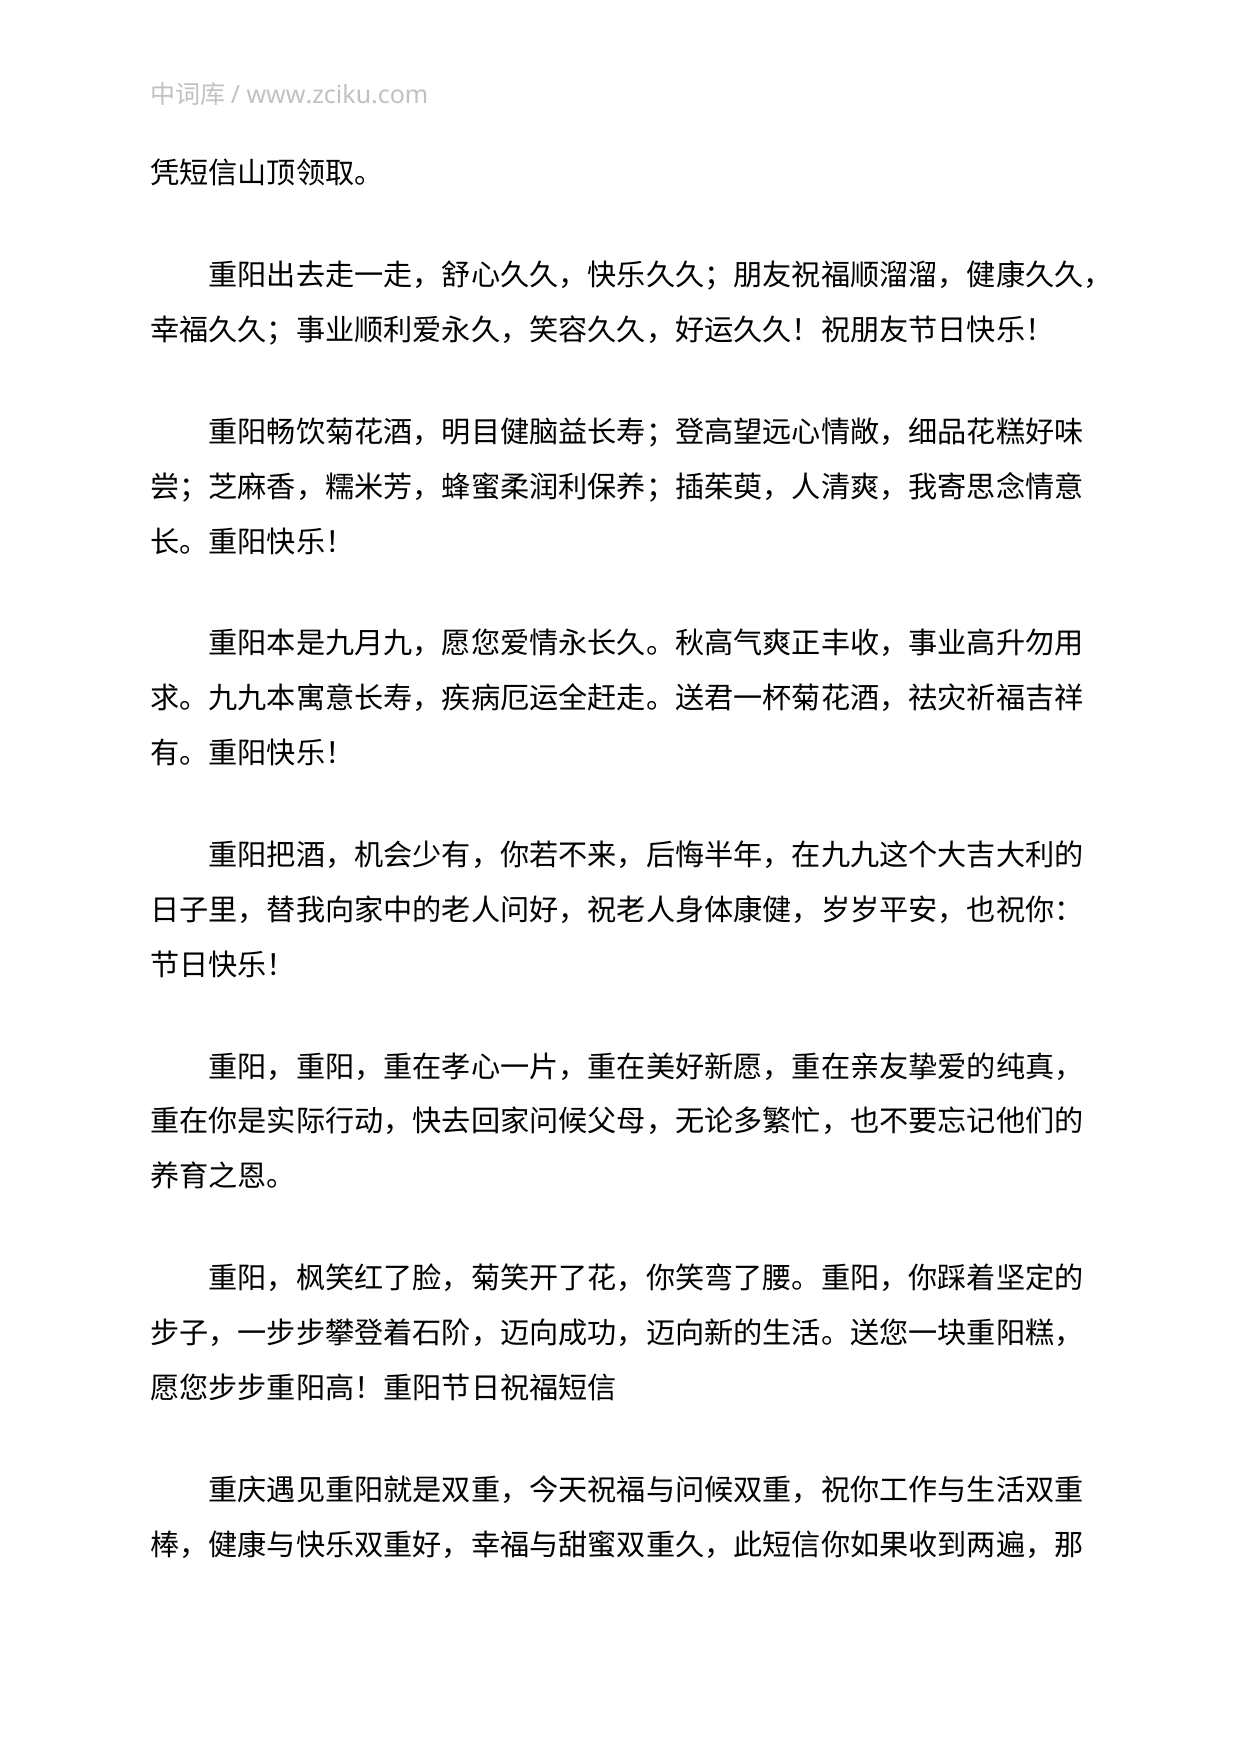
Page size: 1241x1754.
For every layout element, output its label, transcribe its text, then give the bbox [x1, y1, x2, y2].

text 重阳出去走一走，舒心久久，快乐久久；朋友祝福顺溜溜，健康久久，幸福久久；事业顺利爱永久，笑容久久，好运久久！祝朋友节日快乐！ [150, 252, 1090, 349]
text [150, 1466, 1090, 1563]
text 重阳畅饮菊花酒，明目健脑益长寿；登高望远心情敞，细品花糕好味尝；芝麻香，糯米芳，蜂蜜柔润利保养；插茱萸，人清爽，我寄思念情意长。重阳快乐！ [150, 408, 1090, 561]
text 重阳把酒，机会少有，你若不来，后悔半年，在九九这个大吉大利的日子里，替我向家中的老人问好，祝老人身体康健，岁岁平安，也祝你：节日快乐！ [150, 832, 1090, 984]
text 重阳，枫笑红了脸，菊笑开了花，你笑弯了腰。重阳，你踩着坚定的步子，一步步攀登着石阶，迈向成功，迈向新的生活。送您一块重阳糕，愿您步步重阳高！重阳节日祝福短信 [150, 1255, 1090, 1407]
text 重阳，重阳，重在孝心一片，重在美好新愿，重在亲友挚爱的纯真，重在你是实际行动，快去回家问候父母，无论多繁忙，也不要忘记他们的养育之恩。 [150, 1043, 1090, 1195]
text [150, 150, 1090, 192]
text 重阳本是九月九，愿您爱情永长久。秋高气爽正丰收，事业高升勿用求。九九本寓意长寿，疾病厄运全赶走。送君一杯菊花酒，祛灾祈福吉祥有。重阳快乐！ [150, 620, 1090, 772]
